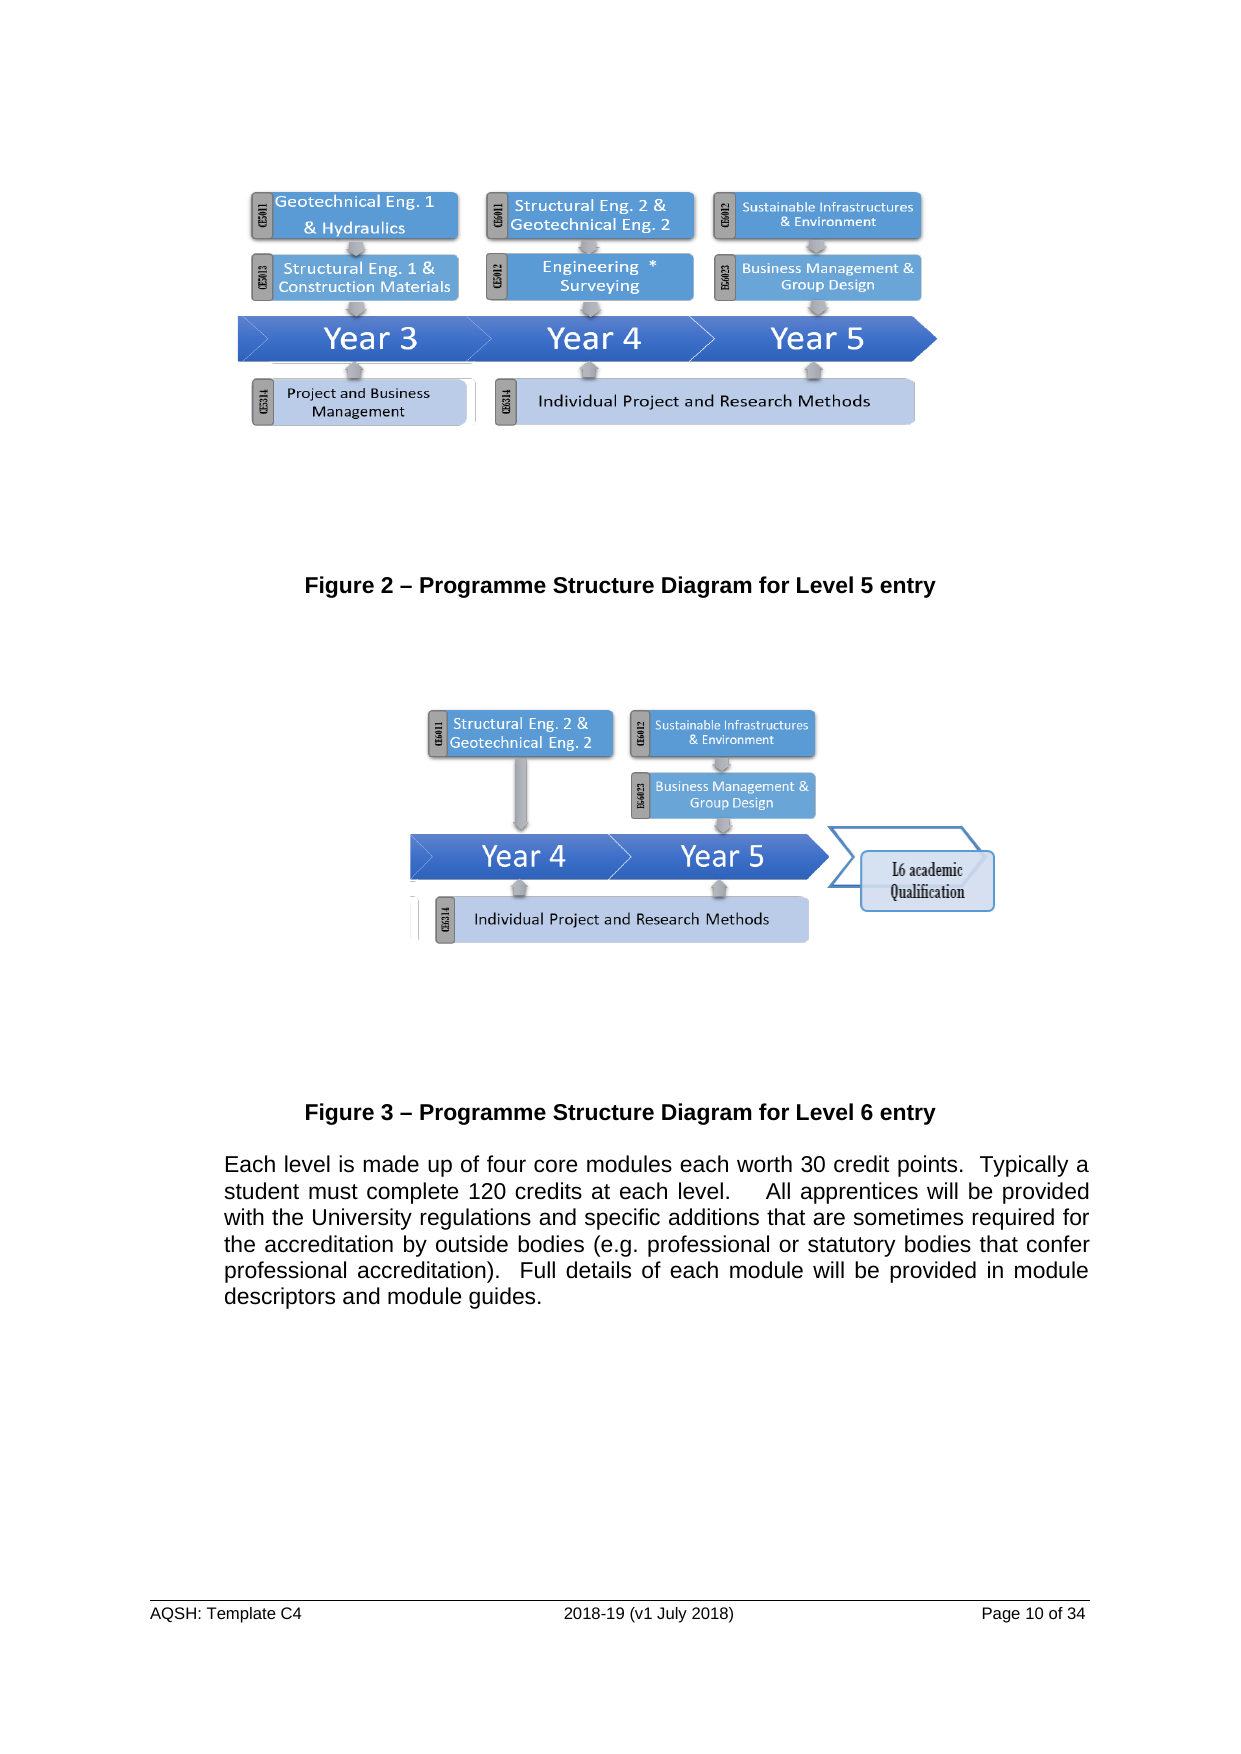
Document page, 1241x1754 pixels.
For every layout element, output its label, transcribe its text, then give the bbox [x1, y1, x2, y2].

picture [237, 179, 938, 488]
text Figure 2 – Programme Structure Diagram for Level 5 entry [150, 572, 1090, 598]
picture [410, 697, 998, 1006]
text Each level is made up of four core modules each worth 30 credit points. Typically a student must complete 120 credits at each level. All apprentices will be provided with the University regulations and specific additions that are sometimes required for the accreditation by outside bodies (e.g. professional or statutory bodies that confer professional accreditation). Full details of each module will be provided in module descriptors and module guides. [224, 1151, 1090, 1309]
text Figure 3 – Programme Structure Diagram for Level 6 entry [150, 1099, 1090, 1125]
